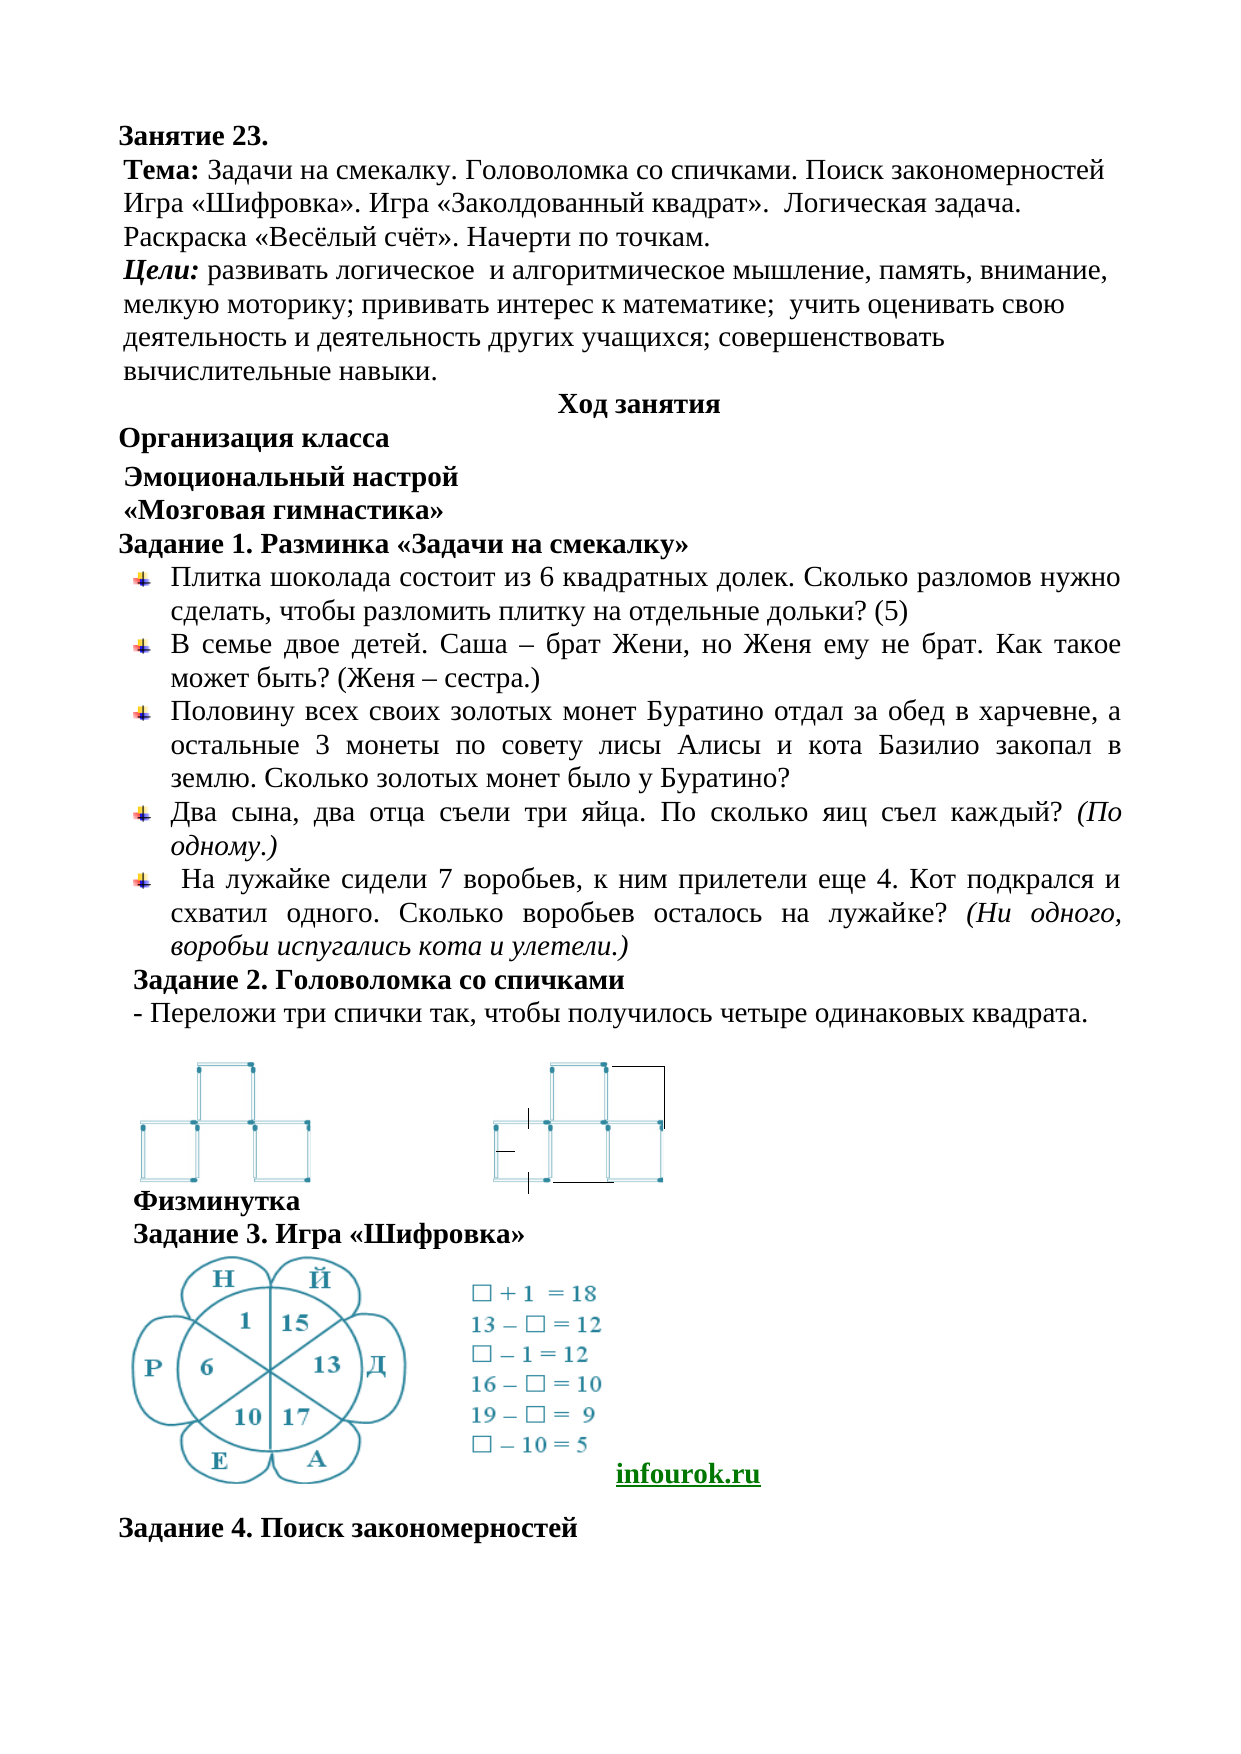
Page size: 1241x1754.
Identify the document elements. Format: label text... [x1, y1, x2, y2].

text Физминутка [133, 1183, 1122, 1216]
picture [133, 871, 151, 889]
text infourok.ru [118, 1250, 1122, 1490]
text Тема: Задачи на смекалку. Головоломка со спичками. Поиск закономерностей Игра «Шифровка». Игра «Заколдованный квадрат». Логическая задача. Раскраска «Весёлый счёт». Начерти по точкам. [123, 152, 1122, 252]
picture [133, 804, 151, 822]
text «Мозговая гимнастика» [123, 492, 1122, 526]
text Задание 3. Игра «Шифровка» [133, 1216, 1122, 1250]
list Два сына, два отца съели три яйца. По сколько яиц съел каждый? (По одному.) [133, 794, 1122, 861]
list Плитка шоколада состоит из 6 квадратных долек. Сколько разломов нужно сделать, чтобы разломить плитку на отдельные дольки? (5) [133, 559, 1122, 626]
text - Переложи три спички так, чтобы получилось четыре одинаковых квадрата. [133, 995, 1122, 1029]
text Ход занятия [156, 387, 1122, 420]
picture [133, 704, 151, 721]
list Половину всех своих золотых монет Буратино отдал за обед в харчевне, а остальные 3 монеты по совету лисы Алисы и кота Базилио закопал в землю. Сколько золотых монет было у Буратино? [133, 693, 1122, 794]
text Занятие 23. [118, 118, 1122, 152]
text Задание 1. Разминка «Задачи на смекалку» [118, 526, 1122, 559]
text Задание 2. Головоломка со спичками [133, 962, 1122, 995]
text Цели: развивать логическое и алгоритмическое мышление, память, внимание, мелкую моторику; прививать интерес к математике; учить оценивать свою деятельность и деятельность других учащихся; совершенствовать вычислительные навыки. [123, 252, 1122, 387]
list В семье двое детей. Саша – брат Жени, но Женя ему не брат. Как такое может быть? (Женя – сестра.) [133, 626, 1122, 693]
text Задание 4. Поиск закономерностей [118, 1511, 1122, 1544]
picture [133, 570, 151, 587]
list На лужайке сидели 7 воробьев, к ним прилетели еще 4. Кот подкрался и схватил одного. Сколько воробьев осталось на лужайке? (Ни одного, воробьи испугались кота и улетели.) [133, 861, 1122, 962]
text Эмоциональный настрой [123, 459, 1122, 492]
text Организация класса [118, 420, 1122, 454]
picture [133, 637, 151, 654]
